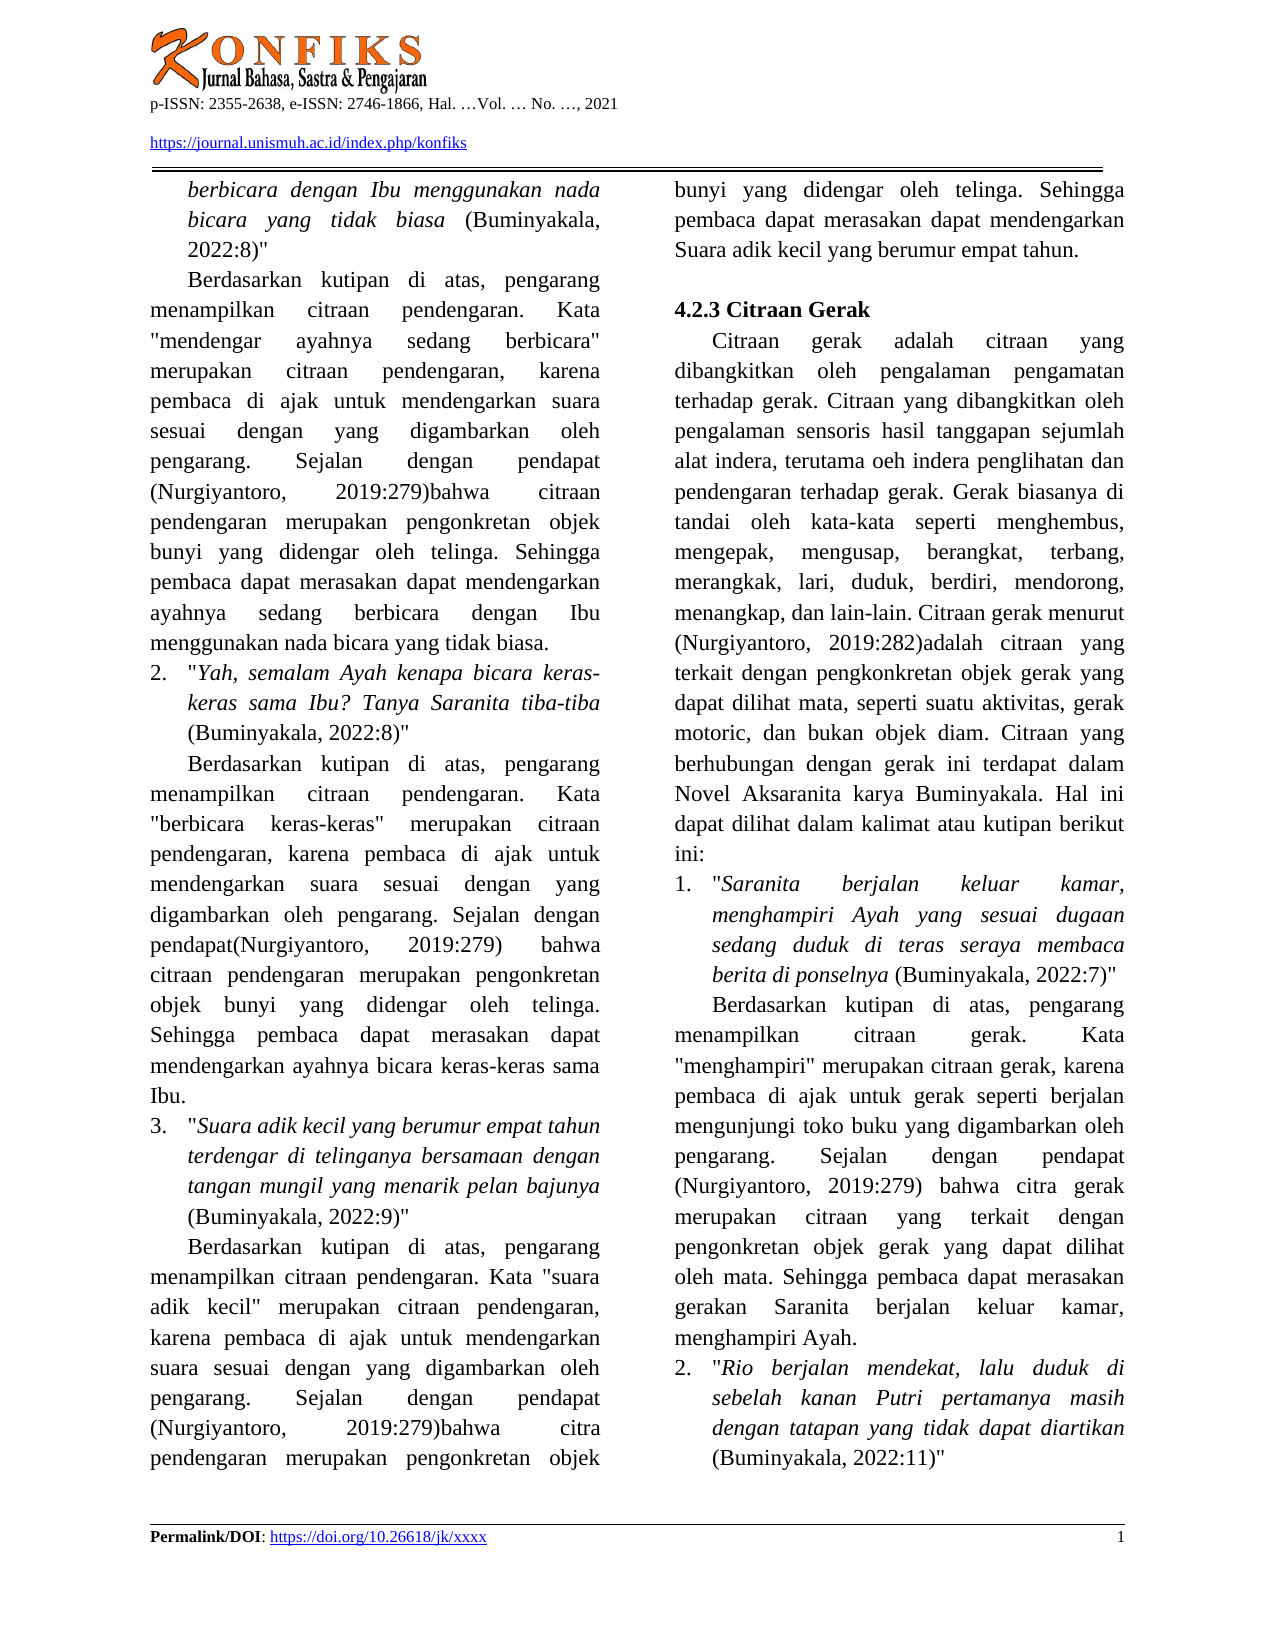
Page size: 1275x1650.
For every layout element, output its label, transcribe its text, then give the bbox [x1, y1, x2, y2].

list "Rio berjalan mendekat, lalu duduk di sebelah kanan Putri pertamanya masih dengan tatapan yang tidak dapat diartikan (Buminyakala, 2022:11)" [674, 1354, 1125, 1471]
text 4.2.3 Citraan Gerak [674, 297, 1125, 323]
text Berdasarkan kutipan di atas, pengarang menampilkan citraan pendengaran. Kata "mendengar ayahnya sedang berbicara" merupakan citraan pendengaran, karena pembaca di ajak untuk mendengarkan suara sesuai dengan yang digambarkan oleh pengarang. Sejalan dengan pendapat (Nurgiyantoro, 2019:279)bahwa citraan pendengaran merupakan pengonkretan objek bunyi yang didengar oleh telinga. Sehingga pembaca dapat merasakan dapat mendengarkan ayahnya sedang berbicara dengan Ibu menggunakan nada bicara yang tidak biasa. [150, 266, 601, 655]
list "Yah, semalam Ayah kenapa bicara keras-keras sama Ibu? Tanya Saranita tiba-tiba (Buminyakala, 2022:8)" [150, 659, 601, 746]
list "Saranita berjalan keluar kamar, menghampiri Ayah yang sesuai dugaan sedang duduk di teras seraya membaca berita di ponselnya (Buminyakala, 2022:7)" [674, 871, 1125, 987]
text Citraan gerak adalah citraan yang dibangkitkan oleh pengalaman pengamatan terhadap gerak. Citraan yang dibangkitkan oleh pengalaman sensoris hasil tanggapan sejumlah alat indera, terutama oeh indera penglihatan dan pendengaran terhadap gerak. Gerak biasanya di tandai oleh kata-kata seperti menghembus, mengepak, mengusap, berangkat, terbang, merangkak, lari, duduk, berdiri, mendorong, menangkap, dan lain-lain. Citraan gerak menurut (Nurgiyantoro, 2019:282)adalah citraan yang terkait dengan pengkonkretan objek gerak yang dapat dilihat mata, seperti suatu aktivitas, gerak motoric, dan bukan objek diam. Citraan yang berhubungan dengan gerak ini terdapat dalam Novel Aksaranita karya Buminyakala. Hal ini dapat dilihat dalam kalimat atau kutipan berikut ini: [674, 327, 1125, 867]
picture [151, 28, 427, 94]
list "Suara adik kecil yang berumur empat tahun terdengar di telinganya bersamaan dengan tangan mungil yang menarik pelan bajunya (Buminyakala, 2022:9)" [150, 1112, 601, 1229]
text Berdasarkan kutipan di atas, pengarang menampilkan citraan pendengaran. Kata "suara adik kecil" merupakan citraan pendengaran, karena pembaca di ajak untuk mendengarkan suara sesuai dengan yang digambarkan oleh pengarang. Sejalan dengan pendapat (Nurgiyantoro, 2019:279)bahwa citra pendengaran merupakan pengonkretan objek bunyi yang didengar oleh telinga. Sehingga pembaca dapat merasakan dapat mendengarkan Suara adik kecil yang berumur empat tahun. [674, 176, 1125, 262]
text Berdasarkan kutipan di atas, pengarang menampilkan citraan gerak. Kata "menghampiri" merupakan citraan gerak, karena pembaca di ajak untuk gerak seperti berjalan mengunjungi toko buku yang digambarkan oleh pengarang. Sejalan dengan pendapat (Nurgiyantoro, 2019:279) bahwa citra gerak merupakan citraan yang terkait dengan pengonkretan objek gerak yang dapat dilihat oleh mata. Sehingga pembaca dapat merasakan gerakan Saranita berjalan keluar kamar, menghampiri Ayah. [674, 991, 1125, 1350]
text Berdasarkan kutipan di atas, pengarang menampilkan citraan pendengaran. Kata "suara adik kecil" merupakan citraan pendengaran, karena pembaca di ajak untuk mendengarkan suara sesuai dengan yang digambarkan oleh pengarang. Sejalan dengan pendapat (Nurgiyantoro, 2019:279)bahwa citra pendengaran merupakan pengonkretan objek bunyi yang didengar oleh telinga. Sehingga pembaca dapat merasakan dapat mendengarkan Suara adik kecil yang berumur empat tahun. [150, 1233, 601, 1471]
text Berdasarkan kutipan di atas, pengarang menampilkan citraan pendengaran. Kata "berbicara keras-keras" merupakan citraan pendengaran, karena pembaca di ajak untuk mendengarkan suara sesuai dengan yang digambarkan oleh pengarang. Sejalan dengan pendapat(Nurgiyantoro, 2019:279) bahwa citraan pendengaran merupakan pengonkretan objek bunyi yang didengar oleh telinga. Sehingga pembaca dapat merasakan dapat mendengarkan ayahnya bicara keras-keras sama Ibu. [150, 750, 601, 1108]
